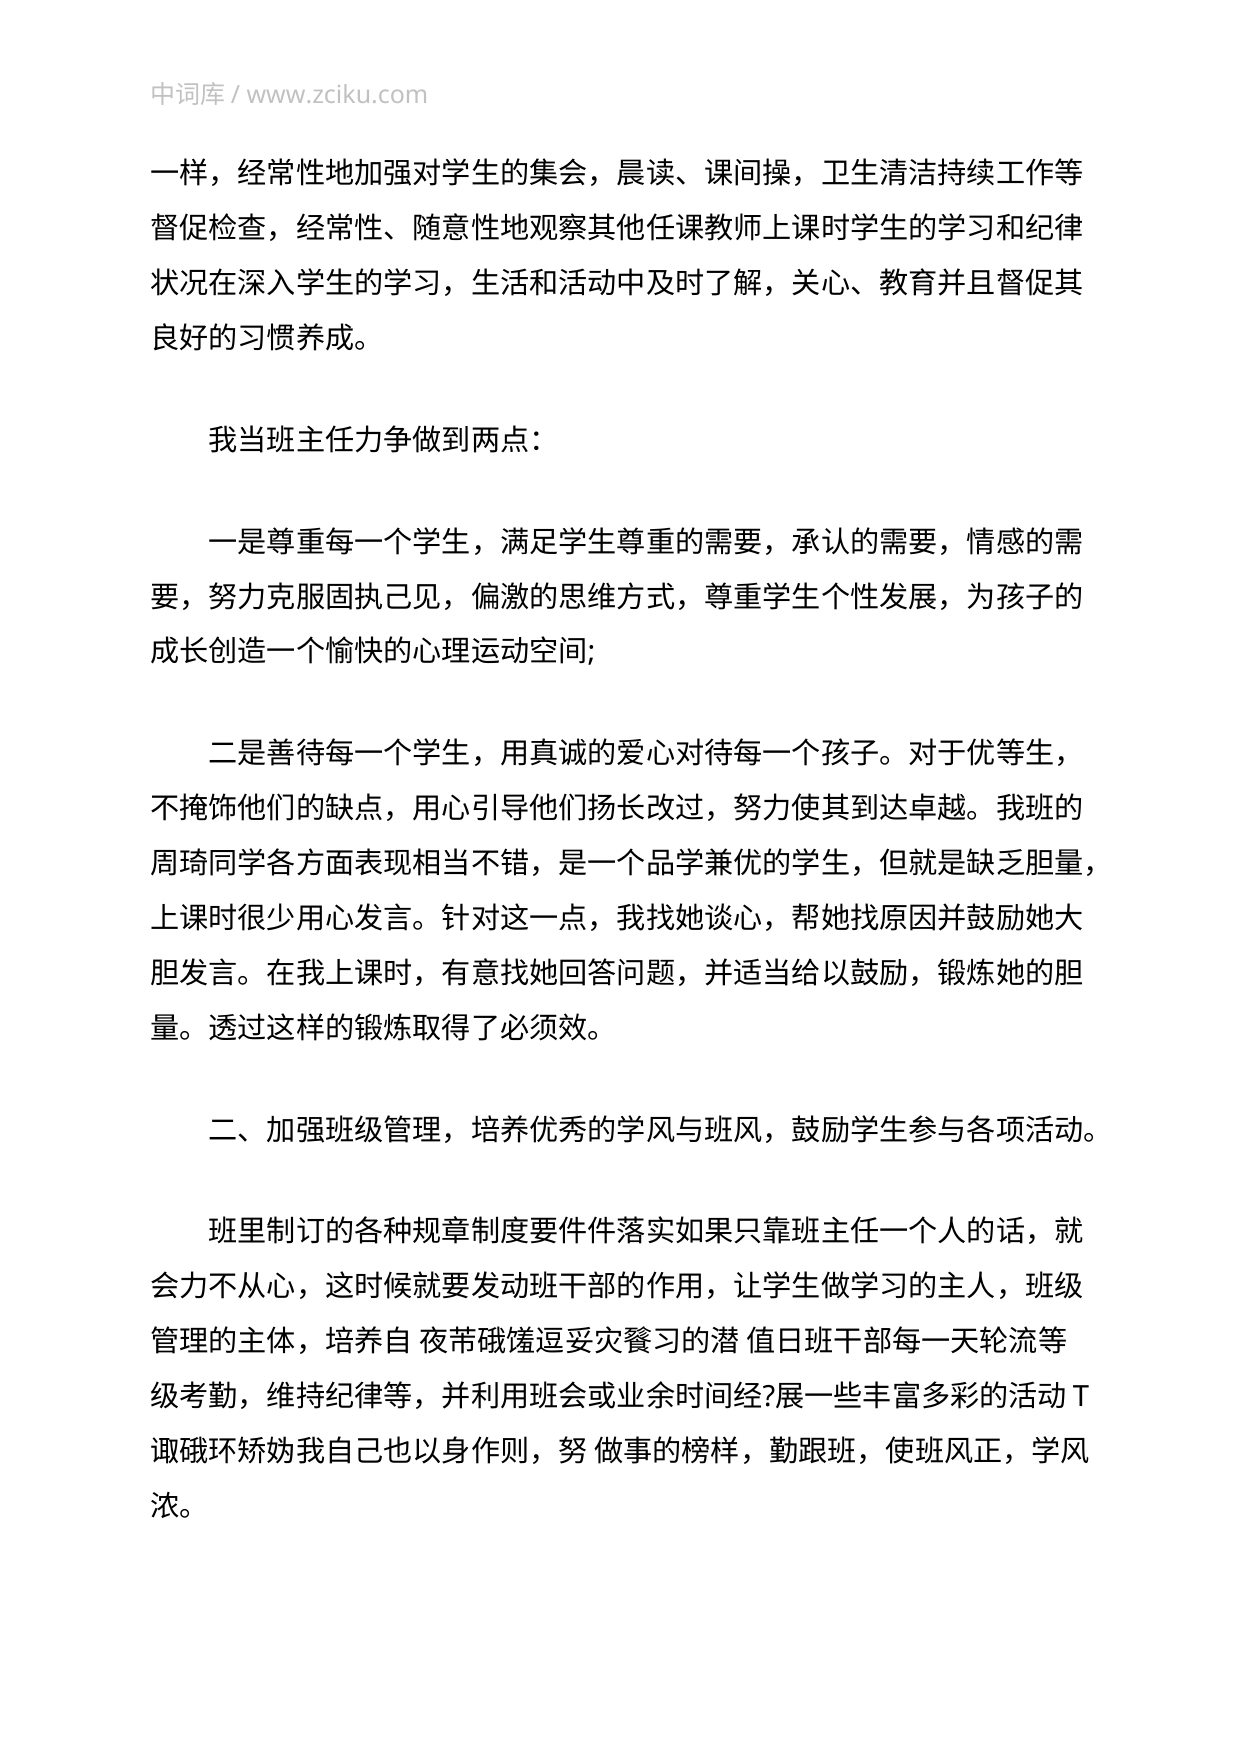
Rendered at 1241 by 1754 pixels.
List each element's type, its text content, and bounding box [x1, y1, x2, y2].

text 二是善待每一个学生，用真诚的爱心对待每一个孩子。对于优等生，不掩饰他们的缺点，用心引导他们扬长改过，努力使其到达卓越。我班的周琦同学各方面表现相当不错，是一个品学兼优的学生，但就是缺乏胆量，上课时很少用心发言。针对这一点，我找她谈心，帮她找原因并鼓励她大胆发言。在我上课时，有意找她回答问题，并适当给以鼓励，锻炼她的胆量。透过这样的锻炼取得了必须效。 [150, 730, 1090, 1047]
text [150, 150, 1090, 357]
text 一是尊重每一个学生，满足学生尊重的需要，承认的需要，情感的需要，努力克服固执己见，偏激的思维方式，尊重学生个性发展，为孩子的成长创造一个愉快的心理运动空间; [150, 518, 1090, 670]
text 班里制订的各种规章制度要件件落实如果只靠班主任一个人的话，就会力不从心，这时候就要发动班干部的作用，让学生做学习的主人，班级管理的主体，培养自 夜芾硪馐逗妥灾餮习的潜 值日班干部每一天轮流等级考勤，维持纪律等，并利用班会或业余时间经?展一些丰富多彩的活动T诹硪环矫妫我自己也以身作则，努 做事的榜样，勤跟班，使班风正，学风浓。 [150, 1208, 1090, 1525]
text 二、加强班级管理，培养优秀的学风与班风，鼓励学生参与各项活动。 [150, 1106, 1090, 1148]
text 我当班主任力争做到两点： [150, 416, 1090, 459]
